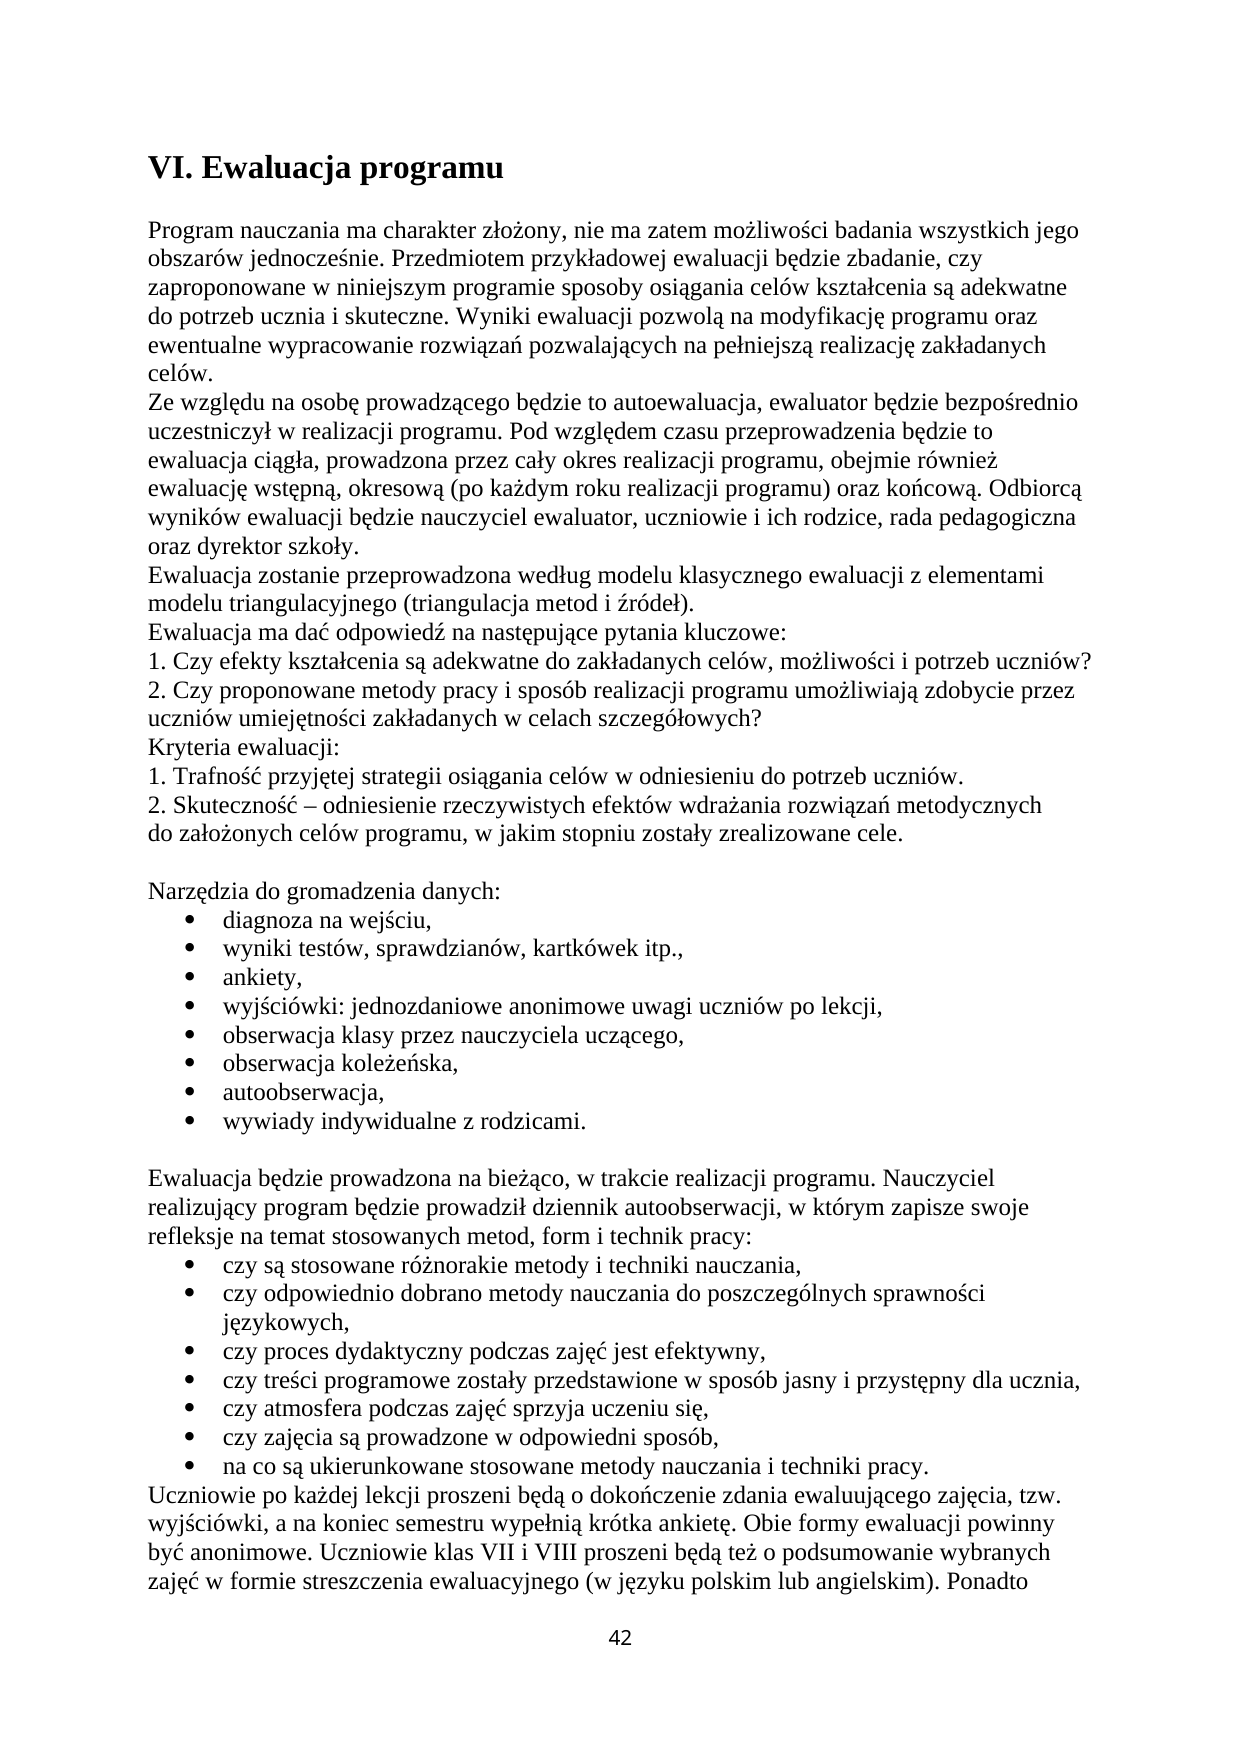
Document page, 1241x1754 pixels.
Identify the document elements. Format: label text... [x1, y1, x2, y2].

list autoobserwacja, [185, 1077, 1093, 1106]
text 1. Trafność przyjętej strategii osiągania celów w odniesieniu do potrzeb uczniów. [148, 761, 1093, 790]
list czy treści programowe zostały przedstawione w sposób jasny i przystępny dla ucznia, [185, 1365, 1093, 1393]
list wyjściówki: jednozdaniowe anonimowe uwagi uczniów po lekcji, [185, 991, 1093, 1020]
list ankiety, [185, 962, 1093, 991]
list diagnoza na wejściu, [185, 905, 1093, 933]
text Ze względu na osobę prowadzącego będzie to autoewaluacja, ewaluator będzie bezpośrednio uczestniczył w realizacji programu. Pod względem czasu przeprowadzenia będzie to ewaluacja ciągła, prowadzona przez cały okres realizacji programu, obejmie również ewaluację wstępną, okresową (po każdym roku realizacji programu) oraz końcową. Odbiorcą wyników ewaluacji będzie nauczyciel ewaluator, uczniowie i ich rodzice, rada pedagogiczna oraz dyrektor szkoły. [148, 387, 1093, 560]
list czy są stosowane różnorakie metody i techniki nauczania, [185, 1250, 1093, 1278]
text 2. Skuteczność – odniesienie rzeczywistych efektów wdrażania rozwiązań metodycznych do założonych celów programu, w jakim stopniu zostały zrealizowane cele. [148, 790, 1093, 847]
list obserwacja koleżeńska, [185, 1048, 1093, 1077]
list na co są ukierunkowane stosowane metody nauczania i techniki pracy. [185, 1451, 1093, 1480]
text 2. Czy proponowane metody pracy i sposób realizacji programu umożliwiają zdobycie przez uczniów umiejętności zakładanych w celach szczegółowych? [148, 675, 1093, 732]
text Narzędzia do gromadzenia danych: [148, 876, 1093, 905]
list wyniki testów, sprawdzianów, kartkówek itp., [185, 933, 1093, 962]
list czy zajęcia są prowadzone w odpowiedni sposób, [185, 1422, 1093, 1451]
text Program nauczania ma charakter złożony, nie ma zatem możliwości badania wszystkich jego obszarów jednocześnie. Przedmiotem przykładowej ewaluacji będzie zbadanie, czy zaproponowane w niniejszym programie sposoby osiągania celów kształcenia są adekwatne do potrzeb ucznia i skuteczne. Wyniki ewaluacji pozwolą na modyfikację programu oraz ewentualne wypracowanie rozwiązań pozwalających na pełniejszą realizację zakładanych celów. [148, 215, 1093, 387]
list wywiady indywidualne z rodzicami. [185, 1106, 1093, 1135]
list czy odpowiednio dobrano metody nauczania do poszczególnych sprawności językowych, [185, 1278, 1093, 1336]
list czy atmosfera podczas zajęć sprzyja uczeniu się, [185, 1393, 1093, 1422]
text Ewaluacja ma dać odpowiedź na następujące pytania kluczowe: [148, 617, 1093, 646]
text VI. Ewaluacja programu [148, 148, 1093, 186]
list obserwacja klasy przez nauczyciela uczącego, [185, 1020, 1093, 1048]
text Ewaluacja będzie prowadzona na bieżąco, w trakcie realizacji programu. Nauczyciel realizujący program będzie prowadził dziennik autoobserwacji, w którym zapisze swoje refleksje na temat stosowanych metod, form i technik pracy: [148, 1163, 1093, 1250]
text Ewaluacja zostanie przeprowadzona według modelu klasycznego ewaluacji z elementami modelu triangulacyjnego (triangulacja metod i źródeł). [148, 560, 1093, 617]
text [148, 1480, 1093, 1595]
text 1. Czy efekty kształcenia są adekwatne do zakładanych celów, możliwości i potrzeb uczniów? [148, 646, 1093, 675]
text Kryteria ewaluacji: [148, 732, 1093, 761]
list czy proces dydaktyczny podczas zajęć jest efektywny, [185, 1336, 1093, 1365]
